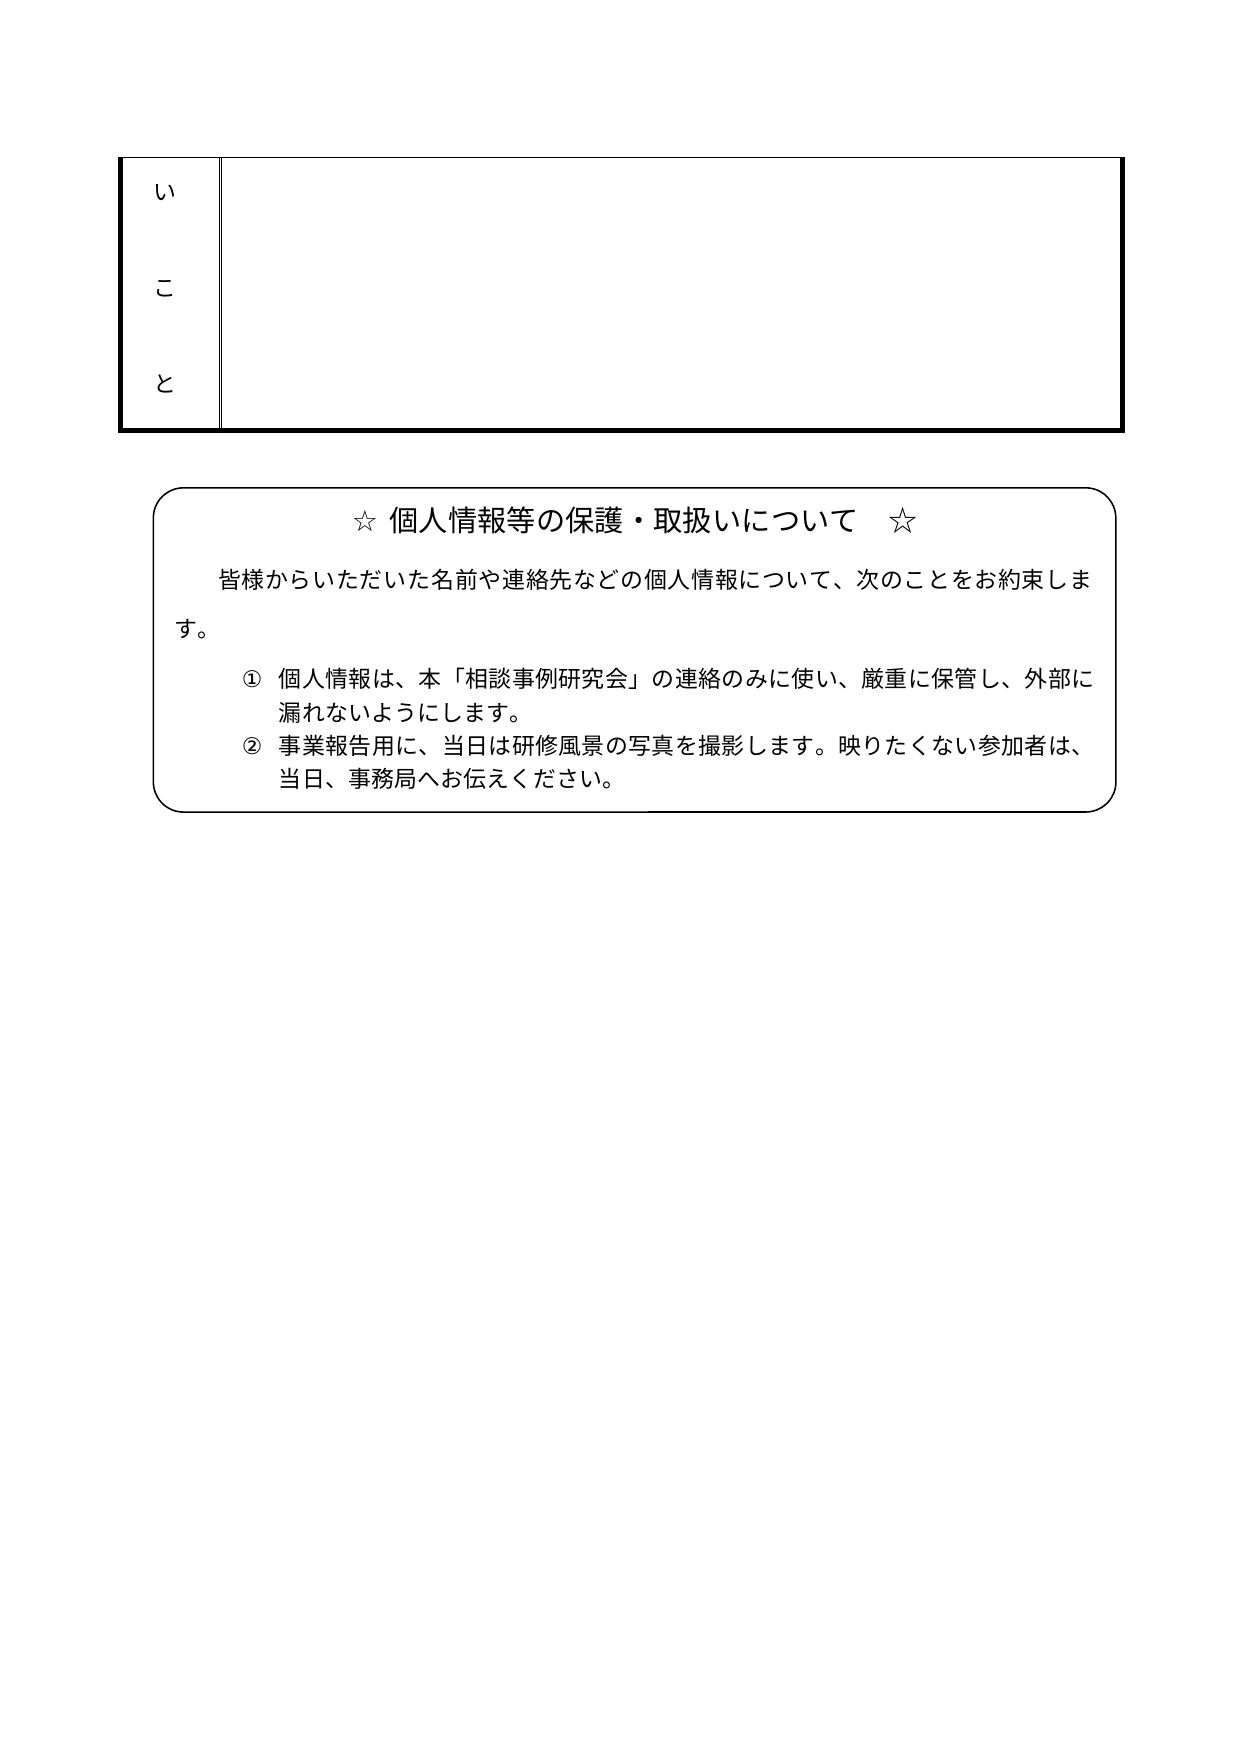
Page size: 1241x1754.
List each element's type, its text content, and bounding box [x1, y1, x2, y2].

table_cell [222, 158, 1120, 428]
table_cell 事務局に伝えておきたいこと [123, 158, 219, 428]
